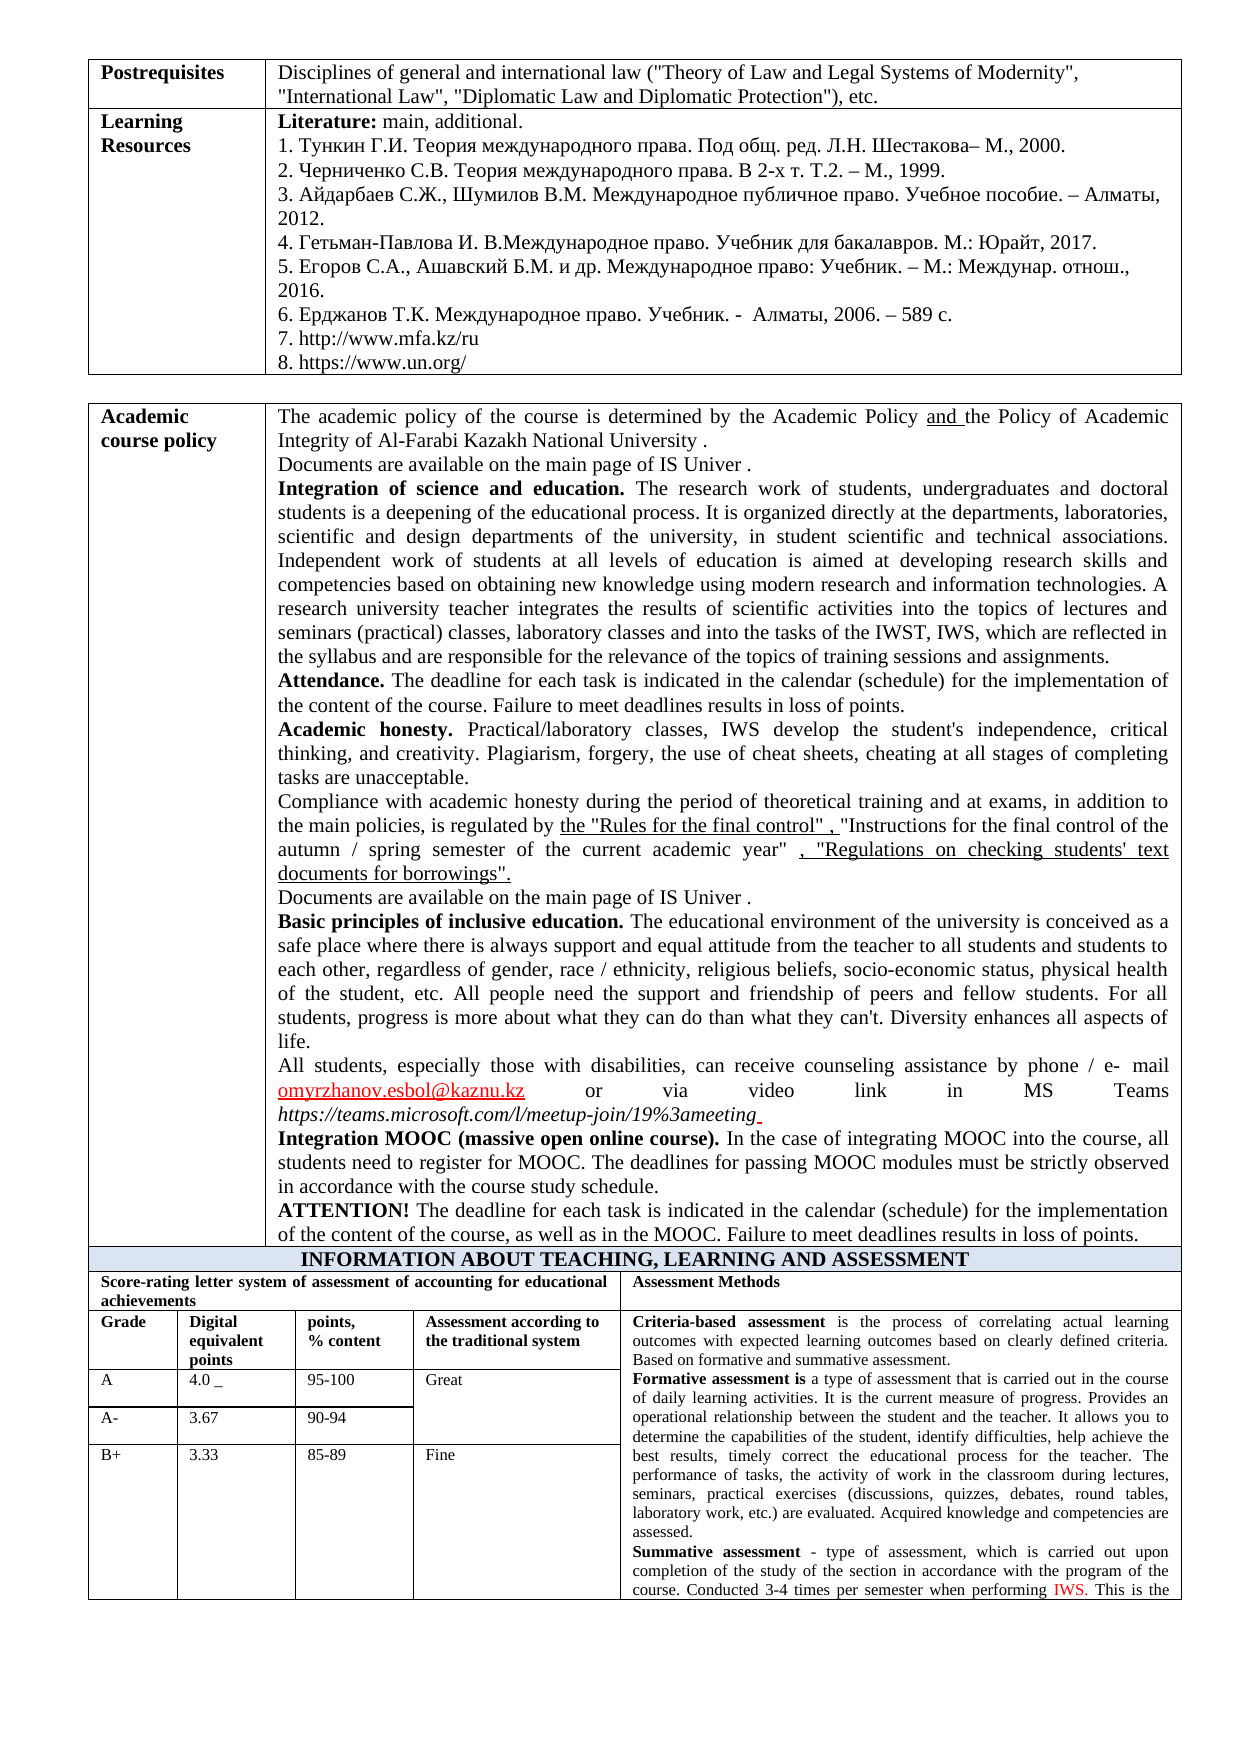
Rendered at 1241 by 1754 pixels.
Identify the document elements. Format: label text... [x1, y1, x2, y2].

table_cell Assessment according to the traditional system [414, 1311, 620, 1369]
table_header Academic course policy [89, 404, 265, 1246]
table_cell Postrequisites [89, 60, 265, 108]
table_cell 4.0 _ [178, 1370, 295, 1406]
table_cell Grade [89, 1311, 177, 1369]
table_cell A- [89, 1408, 177, 1444]
table_cell Fine [414, 1445, 620, 1599]
table_cell Learning Resources [89, 109, 265, 374]
table_cell Literature: main, additional. 1. Тункин Г.И. Теория международного права. Под общ. ред. Л.Н. Шестакова– М., 2000. 2. Черниченко С.В. Теория международного права. В 2-х т. Т.2. – М., 1999. 3. Айдарбаев С.Ж., Шумилов В.М. Международное публичное право. Учебное пособие. – Алматы, 2012. 4. Гетьман-Павлова И. В.Международное право. Учебник для бакалавров. М.: Юрайт, 2017. 5. Егоров С.А., Ашавский Б.М. и др. Международное право: Учебник. – М.: Междунар. отнош., 2016. 6. Ерджанов Т.К. Международное право. Учебник. - Алматы, 2006. – 589 с. 7. http://www.mfa.kz/ru 8. https://www.un.org/ [266, 109, 1181, 374]
table_cell 95-100 [296, 1370, 413, 1406]
table_cell Criteria-based assessment is the process of correlating actual learning outcomes with expected learning outcomes based on clearly defined criteria. Based on formative and summative assessment. Formative assessment is a type of assessment that is carried out in the course of daily learning activities. It is the current measure of progress. Provides an operational relationship between the student and the teacher. It allows you to determine the capabilities of the student, identify difficulties, help achieve the best results, timely correct the educational process for the teacher. The performance of tasks, the activity of work in the classroom during lectures, seminars, practical exercises (discussions, quizzes, debates, round tables, laboratory work, etc.) are evaluated. Acquired knowledge and competencies are assessed. Summative assessment - type of assessment, which is carried out upon completion of the study of the section in accordance with the program of the course. Conducted 3-4 times per semester when performing IWS. This is the assessment of mastering the expected learning outcomes in relation to the descriptors. Allows you to determine and fix the level of mastering the course for a certain period. Learning outcomes are evaluated. [621, 1311, 1181, 1599]
table_cell 3.67 [178, 1408, 295, 1444]
table_cell A [89, 1370, 177, 1406]
table_cell B+ [89, 1445, 177, 1599]
table_cell Score-rating letter system of assessment of accounting for educational achievements [89, 1272, 620, 1310]
table_cell 3.33 [178, 1445, 295, 1599]
table_cell Disciplines of general and international law ("Theory of Law and Legal Systems of Modernity", "International Law", "Diplomatic Law and Diplomatic Protection"), etc. [266, 60, 1181, 108]
table_cell 85-89 [296, 1445, 413, 1599]
table_cell Great [414, 1370, 620, 1444]
table_cell INFORMATION ABOUT TEACHING, LEARNING AND ASSESSMENT [89, 1247, 1181, 1271]
table_header The academic policy of the course is determined by the Academic Policy and the Policy of Academic Integrity of Al-Farabi Kazakh National University . Documents are available on the main page of IS Univer . Integration of science and education. The research work of students, undergraduates and doctoral students is a deepening of the educational process. It is organized directly at the departments, laboratories, scientific and design departments of the university, in student scientific and technical associations. Independent work of students at all levels of education is aimed at developing research skills and competencies based on obtaining new knowledge using modern research and information technologies. A research university teacher integrates the results of scientific activities into the topics of lectures and seminars (practical) classes, laboratory classes and into the tasks of the IWST, IWS, which are reflected in the syllabus and are responsible for the relevance of the topics of training sessions and assignments. Attendance. The deadline for each task is indicated in the calendar (schedule) for the implementation of the content of the course. Failure to meet deadlines results in loss of points. Аcademic honesty. Practical/laboratory classes, IWS develop the student's independence, critical thinking, and creativity. Plagiarism, forgery, the use of cheat sheets, cheating at all stages of completing tasks are unacceptable. Compliance with academic honesty during the period of theoretical training and at exams, in addition to the main policies, is regulated by the "Rules for the final control" , "Instructions for the final control of the autumn / spring semester of the current academic year" , "Regulations on checking students' text documents for borrowings". Documents are available on the main page of IS Univer . Basic principles of inclusive education. The educational environment of the university is conceived as a safe place where there is always support and equal attitude from the teacher to all students and students to each other, regardless of gender, race / ethnicity, religious beliefs, socio-economic status, physical health of the student, etc. All people need the support and friendship of peers and fellow students. For all students, progress is more about what they can do than what they can't. Diversity enhances all aspects of life. All students, especially those with disabilities, can receive counseling assistance by phone / e- mail omyrzhanov.esbol@kaznu.kz or via video link in MS Teams https://teams.microsoft.com/l/meetup-join/19%3ameeting Integration MOOC (massive open online course). In the case of integrating MOOC into the course, all students need to register for MOOC. The deadlines for passing MOOC modules must be strictly observed in accordance with the course study schedule. ATTENTION! The deadline for each task is indicated in the calendar (schedule) for the implementation of the content of the course, as well as in the MOOC. Failure to meet deadlines results in loss of points. [266, 404, 1181, 1246]
table_cell Digital equivalent points [178, 1311, 295, 1369]
table_cell Assessment Methods [621, 1272, 1181, 1310]
table_cell 90-94 [296, 1408, 413, 1444]
table_cell points, % content [296, 1311, 413, 1369]
